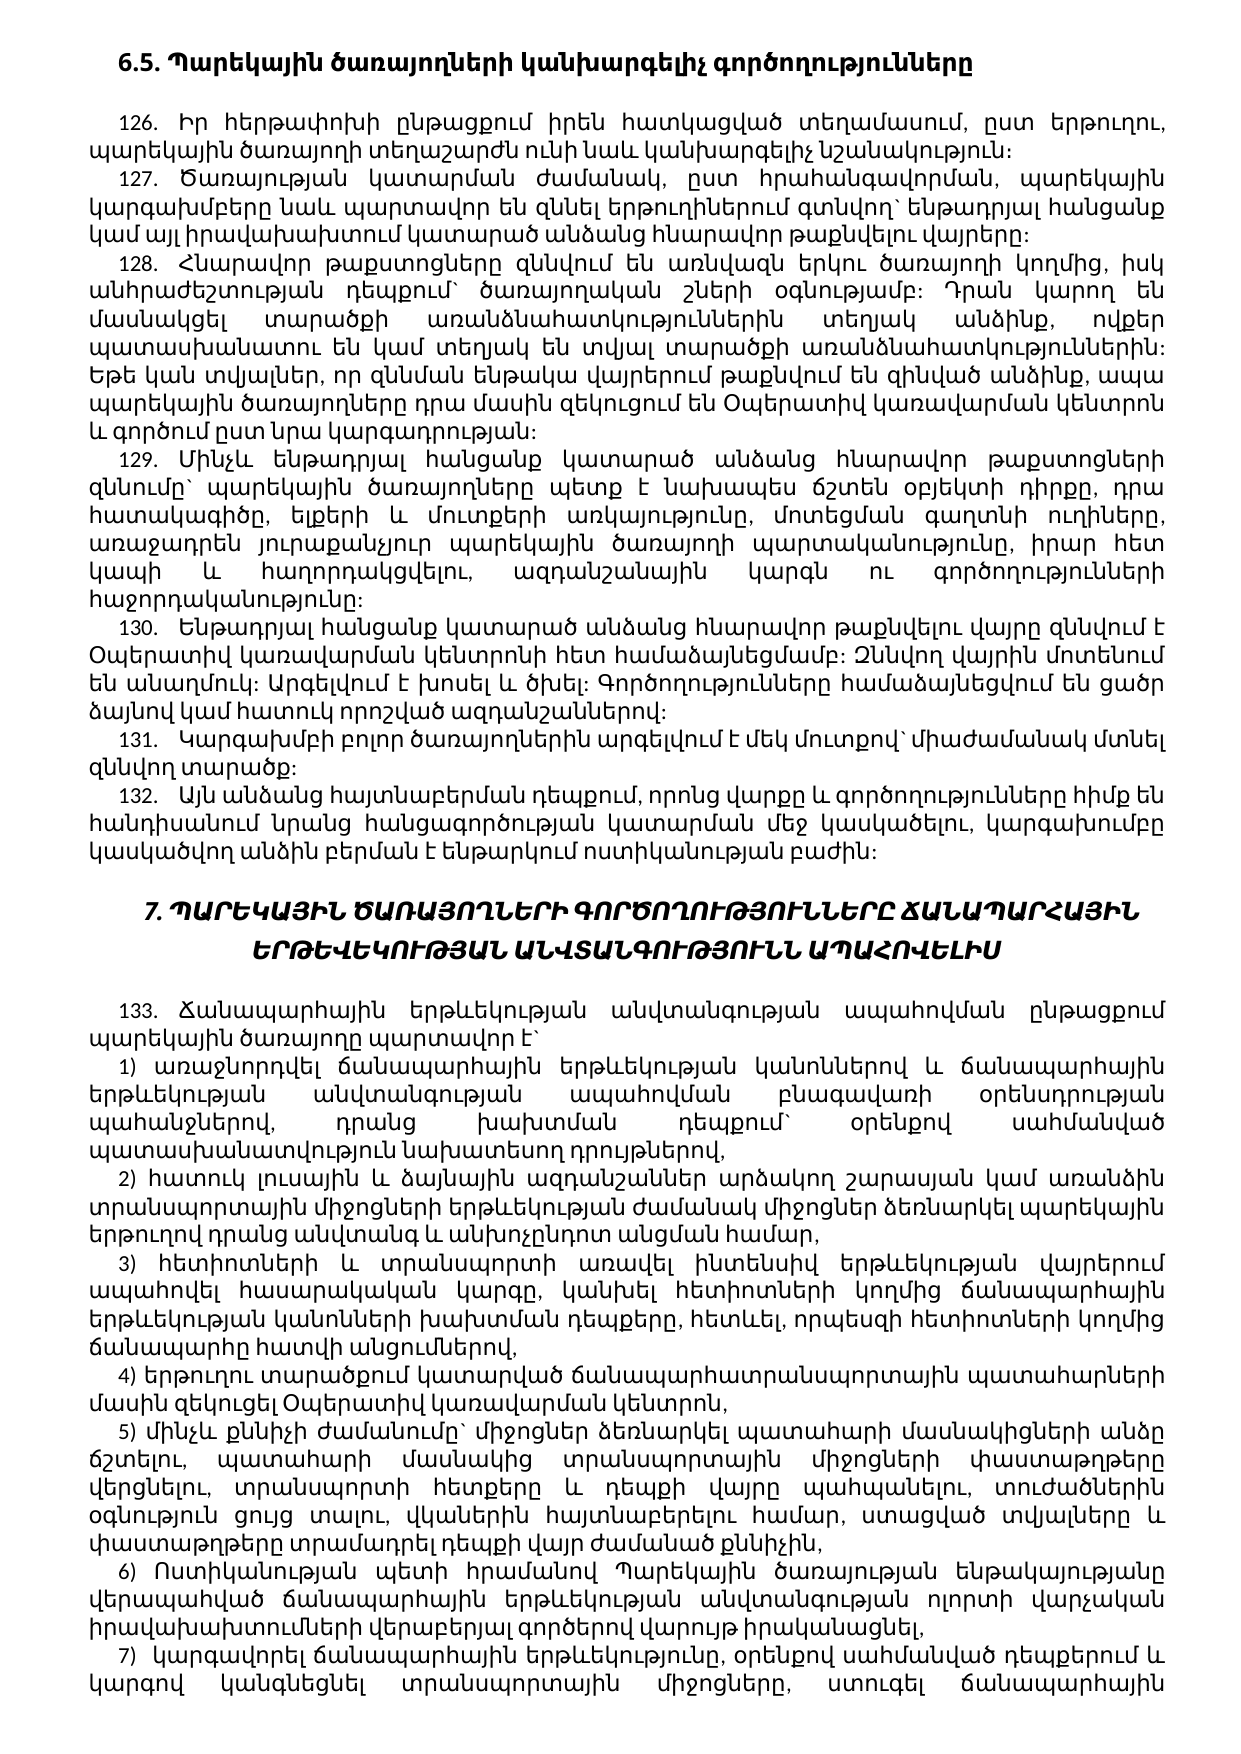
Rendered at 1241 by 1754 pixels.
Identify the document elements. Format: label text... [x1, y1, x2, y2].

list Ծառայության կատարման ժամանակ, ըստ հրահանգավորման, պարեկային կարգախմբերը նաև պարտավոր են զննել երթուղիներում գտնվող` ենթադրյալ հանցանք կամ այլ իրավախախտում կատարած անձանց հնարավոր թաքնվելու վայրերը: [88, 164, 1166, 249]
list Կարգախմբի բոլոր ծառայողներին արգելվում է մեկ մուտքով` միաժամանակ մտնել զննվող տարածք: [88, 725, 1166, 781]
subtitle 6.5. Պարեկային ծառայողների կանխարգելիչ գործողությունները [88, 44, 1166, 78]
list Ճանապարհային երթևեկության անվտանգության ապահովման ընթացքում պարեկային ծառայողը պարտավոր է` [88, 996, 1166, 1052]
text 2) հատուկ լուսային և ձայնային ազդանշաններ արձակող շարասյան կամ առանձին տրանսպորտային միջոցների երթևեկության ժամանակ միջոցներ ձեռնարկել պարեկային երթուղով դրանց անվտանգ և անխոչընդոտ անցման համար, [88, 1164, 1166, 1249]
text 6) Ոստիկանության պետի հրամանով Պարեկային ծառայության ենթակայությանը վերապահված ճանապարհային երթևեկության անվտանգության ոլորտի վարչական իրավախախտումների վերաբերյալ գործերով վարույթ իրականացնել, [88, 1557, 1166, 1641]
list Մինչև ենթադրյալ հանցանք կատարած անձանց հնարավոր թաքստոցների զննումը` պարեկային ծառայողները պետք է նախապես ճշտեն օբյեկտի դիրքը, դրա հատակագիծը, ելքերի և մուտքերի առկայությունը, մոտեցման գաղտնի ուղիները, առաջադրեն յուրաքանչյուր պարեկային ծառայողի պարտականությունը, իրար հետ կապի և հաղորդակցվելու, ազդանշանային կարգն ու գործողությունների հաջորդականությունը: [88, 445, 1166, 613]
list Ենթադրյալ հանցանք կատարած անձանց հնարավոր թաքնվելու վայրը զննվում է Օպերատիվ կառավարման կենտրոնի հետ համաձայնեցմամբ: Զննվող վայրին մոտենում են անաղմուկ: Արգելվում է խոսել և ծխել: Գործողությունները համաձայնեցվում են ցածր ձայնով կամ հատուկ որոշված ազդանշաններով: [88, 613, 1166, 725]
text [88, 1641, 1166, 1697]
subtitle 7. ՊԱՐԵԿԱՅԻՆ ԾԱՌԱՅՈՂՆԵՐԻ ԳՈՐԾՈՂՈՒԹՅՈՒՆՆԵՐԸ ՃԱՆԱՊԱՐՀԱՅԻՆ ԵՐԹԵՎԵԿՈՒԹՅԱՆ ԱՆՎՏԱՆԳՈՒԹՅՈՒՆՆ ԱՊԱՀՈՎԵԼԻՍ [88, 893, 1166, 966]
list Այն անձանց հայտնաբերման դեպքում, որոնց վարքը և գործողությունները հիմք են հանդիսանում նրանց հանցագործության կատարման մեջ կասկածելու, կարգախումբը կասկածվող անձին բերման է ենթարկում ոստիկանության բաժին: [88, 781, 1166, 865]
text 4) երթուղու տարածքում կատարված ճանապարհատրանսպորտային պատահարների մասին զեկուցել Օպերատիվ կառավարման կենտրոն, [88, 1361, 1166, 1417]
list Հնարավոր թաքստոցները զննվում են առնվազն երկու ծառայողի կողմից, իսկ անհրաժեշտության դեպքում` ծառայողական շների օգնությամբ: Դրան կարող են մասնակցել տարածքի առանձնահատկություններին տեղյակ անձինք, ովքեր պատասխանատու են կամ տեղյակ են տվյալ տարածքի առանձնահատկություններին: Եթե կան տվյալներ, որ զննման ենթակա վայրերում թաքնվում են զինված անձինք, ապա պարեկային ծառայողները դրա մասին զեկուցում են Օպերատիվ կառավարման կենտրոն և գործում ըստ նրա կարգադրության: [88, 249, 1166, 445]
text 3) հետիոտների և տրանսպորտի առավել ինտենսիվ երթևեկության վայրերում ապահովել հասարակական կարգը, կանխել հետիոտների կողմից ճանապարհային երթևեկության կանոնների խախտման դեպքերը, հետևել, որպեսզի հետիոտների կողմից ճանապարհը հատվի անցումներով, [88, 1249, 1166, 1361]
list Իր հերթափոխի ընթացքում իրեն հատկացված տեղամասում, ըստ երթուղու, պարեկային ծառայողի տեղաշարժն ունի նաև կանխարգելիչ նշանակություն։ [88, 108, 1166, 164]
text 5) մինչև քննիչի ժամանումը` միջոցներ ձեռնարկել պատահարի մասնակիցների անձը ճշտելու, պատահարի մասնակից տրանսպորտային միջոցների փաստաթղթերը վերցնելու, տրանսպորտի հետքերը և դեպքի վայրը պահպանելու, տուժածներին օգնություն ցույց տալու, վկաներին հայտնաբերելու համար, ստացված տվյալները և փաստաթղթերը տրամադրել դեպքի վայր ժամանած քննիչին, [88, 1417, 1166, 1557]
text 1) առաջնորդվել ճանապարհային երթևեկության կանոններով և ճանապարհային երթևեկության անվտանգության ապահովման բնագավառի օրենսդրության պահանջներով, դրանց խախտման դեպքում` օրենքով սահմանված պատասխանատվություն նախատեսող դրույթներով, [88, 1052, 1166, 1164]
